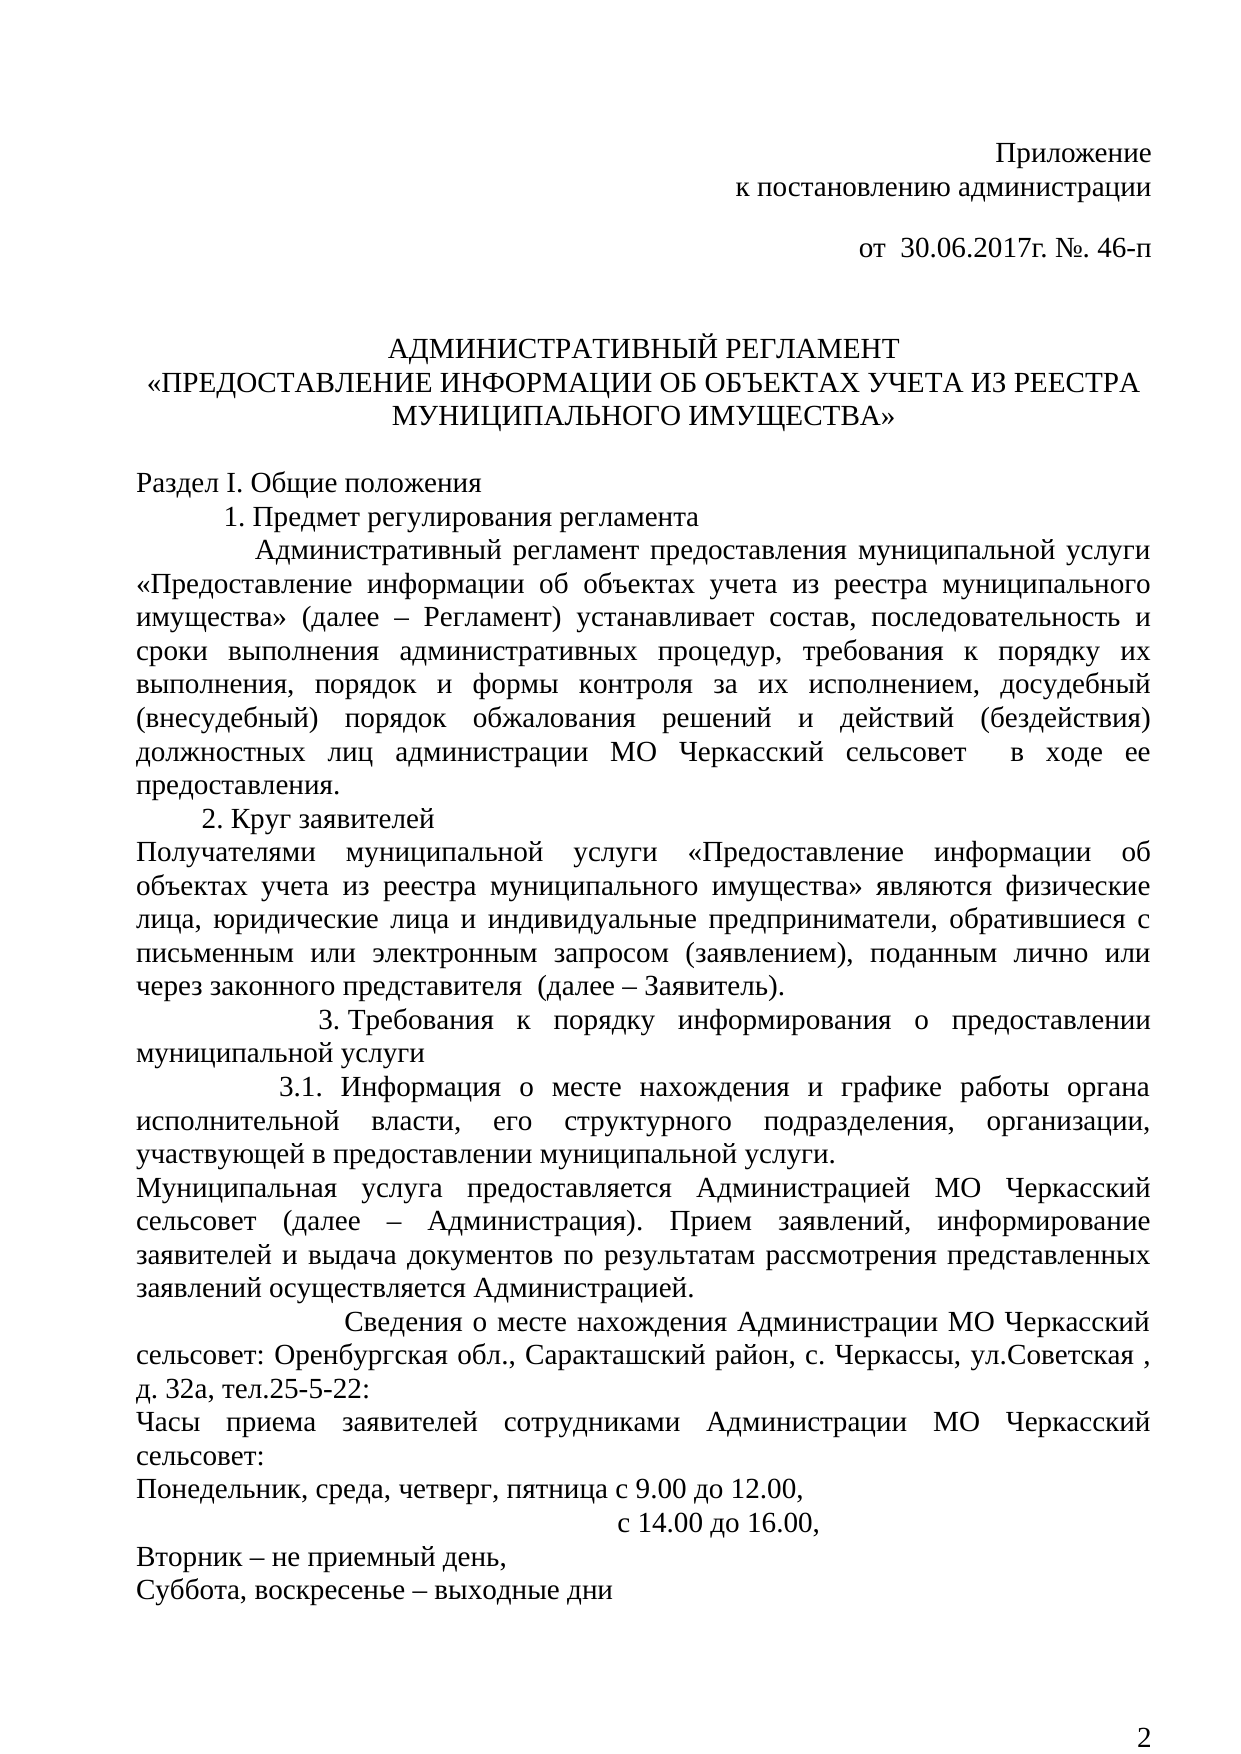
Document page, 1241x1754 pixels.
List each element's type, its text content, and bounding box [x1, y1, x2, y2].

text 1. Предмет регулирования регламента [136, 499, 1152, 532]
text 3.1. Информация о месте нахождения и графике работы органа исполнительной власти, его структурного подразделения, организации, участвующей в предоставлении муниципальной услуги. [136, 1069, 1152, 1170]
text Вторник – не приемный день, [136, 1539, 1152, 1572]
text к постановлению администрации [136, 169, 1152, 202]
text Часы приема заявителей сотрудниками Администрации МО Черкасский сельсовет: [136, 1404, 1152, 1472]
text Муниципальная услуга предоставляется Администрацией МО Черкасский сельсовет (далее – Администрация). Прием заявлений, информирование заявителей и выдача документов по результатам рассмотрения представленных заявлений осуществляется Администрацией. [136, 1170, 1152, 1304]
text Приложение [136, 135, 1152, 169]
text 3. Требования к порядку информирования о предоставлении муниципальной услуги [136, 1002, 1152, 1069]
text с 14.00 до 16.00, [136, 1505, 1152, 1539]
text «ПРЕДОСТАВЛЕНИЕ ИНФОРМАЦИИ ОБ ОБЪЕКТАХ УЧЕТА ИЗ РЕЕСТРА МУНИЦИПАЛЬНОГО ИМУЩЕСТВА» [136, 365, 1152, 432]
text АДМИНИСТРАТИВНЫЙ РЕГЛАМЕНТ [136, 331, 1152, 365]
text Сведения о месте нахождения Администрации МО Черкасский сельсовет: Оренбургская обл., Саракташский район, с. Черкассы, ул.Советская , д. 32а, тел.25-5-22: [136, 1304, 1152, 1404]
text Понедельник, среда, четверг, пятница с 9.00 до 12.00, [136, 1472, 1152, 1505]
text Раздел I. Общие положения [136, 465, 1152, 499]
text 2. Круг заявителей [136, 801, 1152, 834]
text Суббота, воскресенье – выходные дни [136, 1572, 1152, 1606]
text Административный регламент предоставления муниципальной услуги «Предоставление информации об объектах учета из реестра муниципального имущества» (далее – Регламент) устанавливает состав, последовательность и сроки выполнения административных процедур, требования к порядку их выполнения, порядок и формы контроля за их исполнением, досудебный (внесудебный) порядок обжалования решений и действий (бездействия) должностных лиц администрации МО Черкасский сельсовет в ходе ее предоставления. [136, 532, 1152, 801]
text Получателями муниципальной услуги «Предоставление информации об объектах учета из реестра муниципального имущества» являются физические лица, юридические лица и индивидуальные предприниматели, обратившиеся с письменным или электронным запросом (заявлением), поданным лично или через законного представителя (далее – Заявитель). [136, 834, 1152, 1002]
text от 30.06.2017г. №. 46-п [136, 231, 1152, 264]
